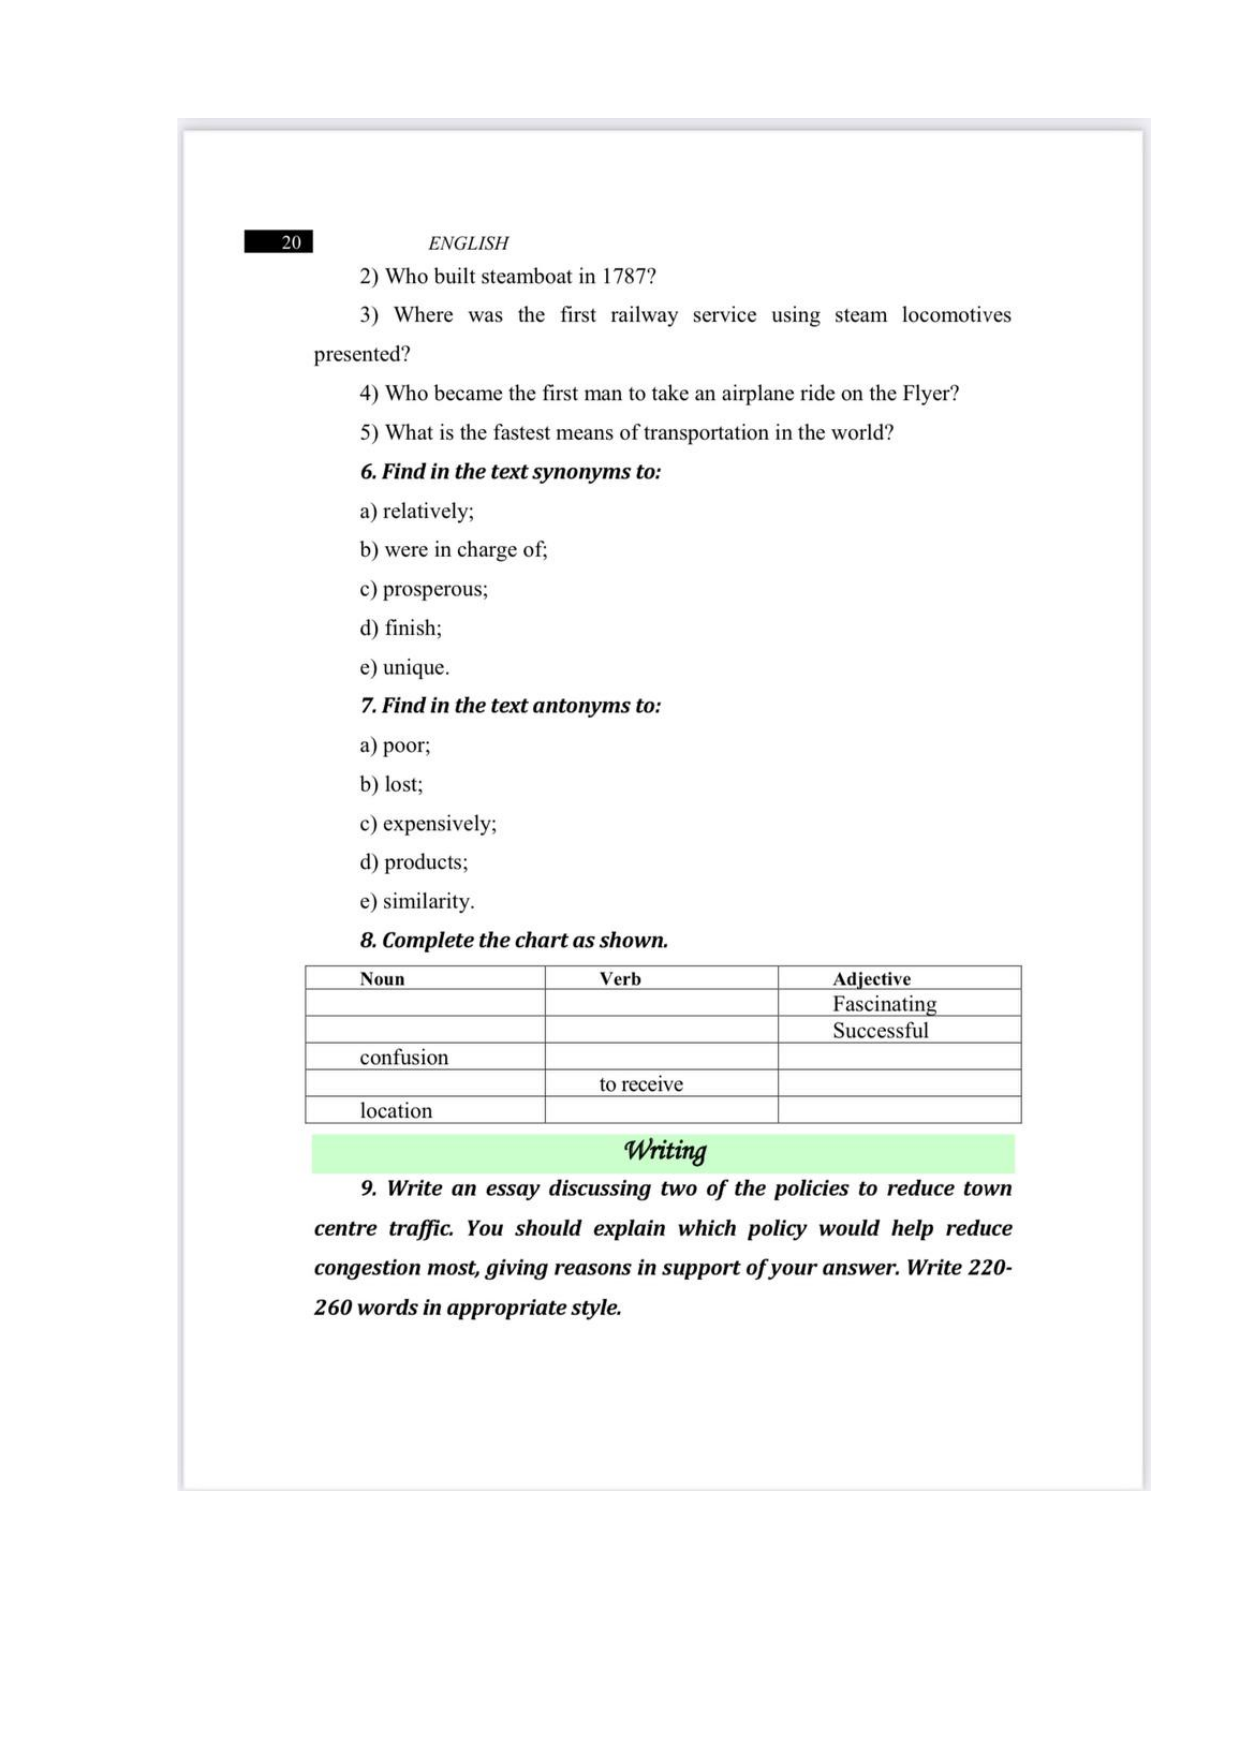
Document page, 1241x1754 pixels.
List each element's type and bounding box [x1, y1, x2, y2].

picture [177, 118, 1151, 1491]
